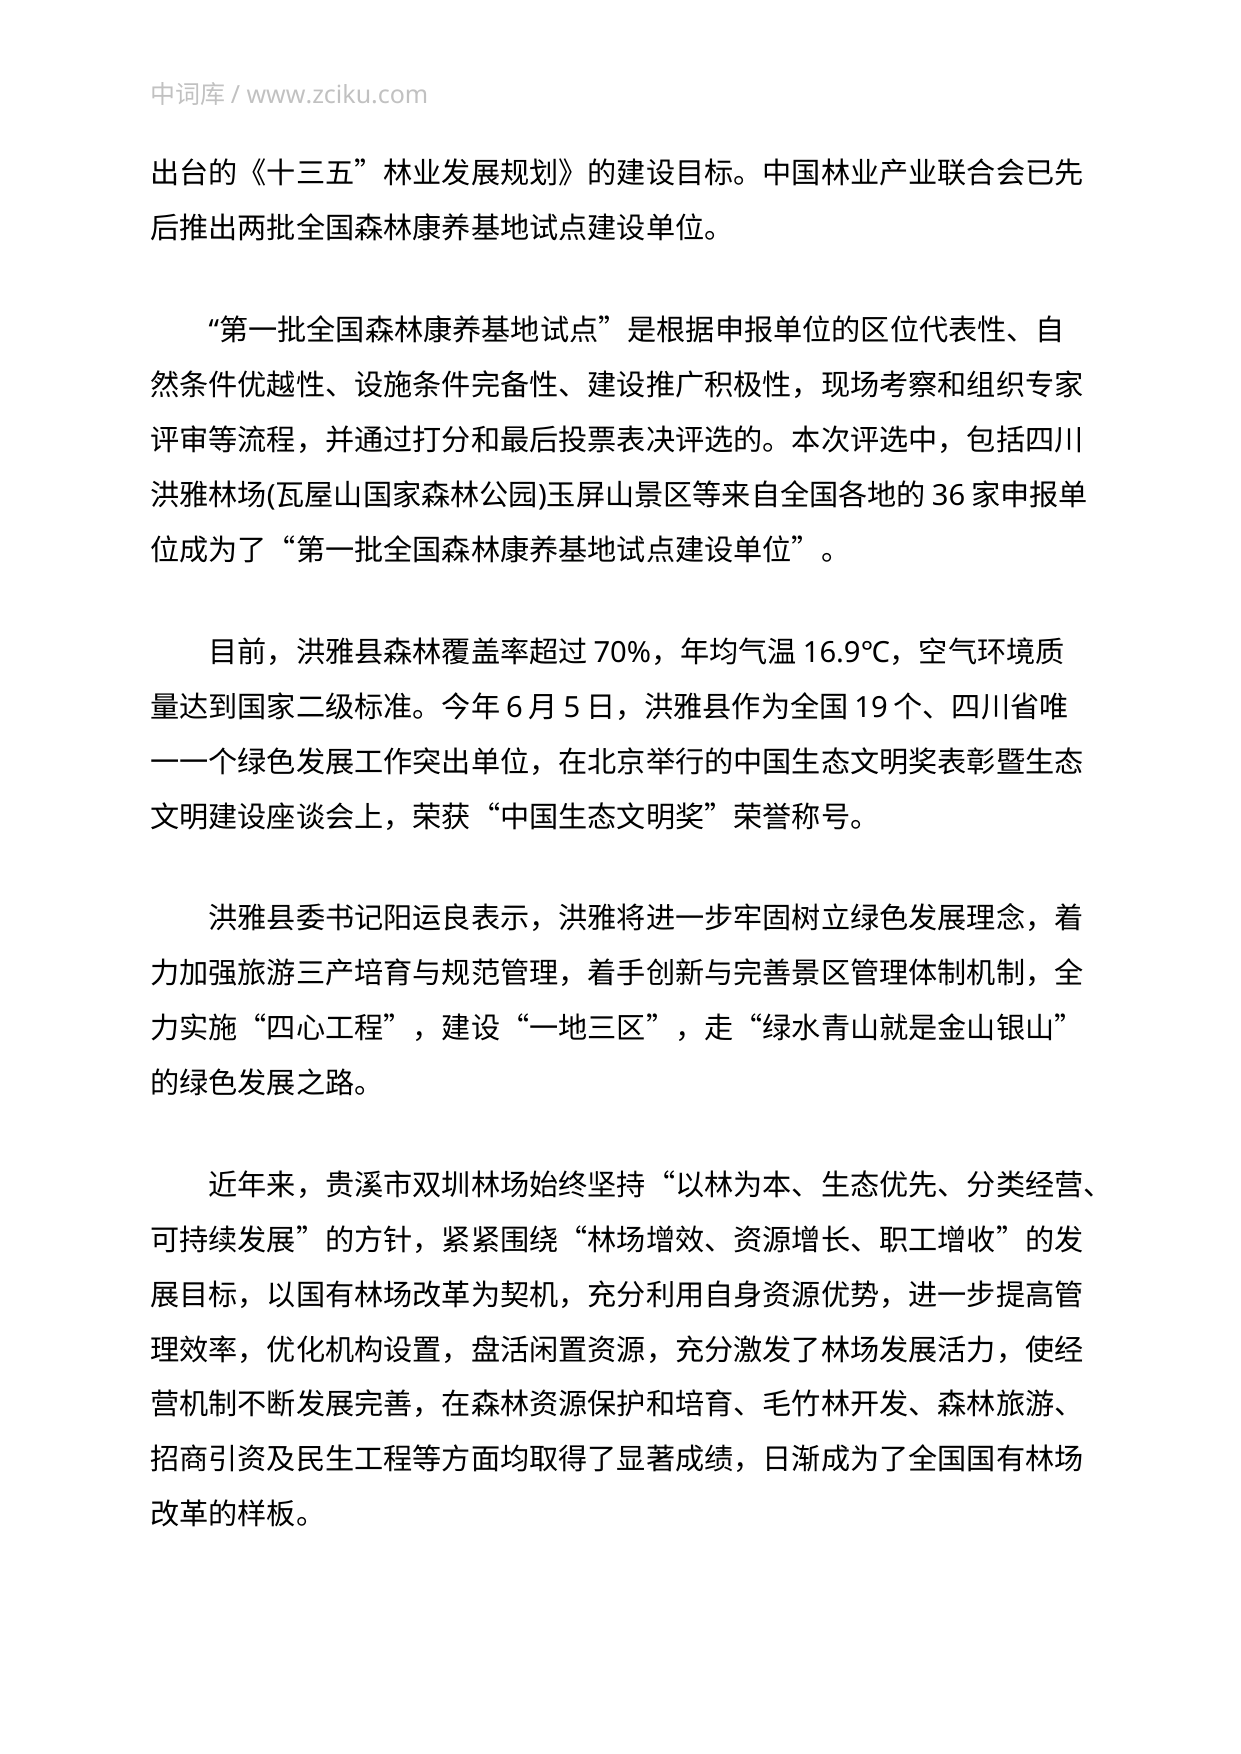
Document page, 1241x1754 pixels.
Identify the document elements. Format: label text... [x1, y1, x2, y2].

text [150, 150, 1090, 247]
text 目前，洪雅县森林覆盖率超过70%，年均气温16.9℃，空气环境质量达到国家二级标准。今年6月5日，洪雅县作为全国19个、四川省唯一一个绿色发展工作突出单位，在北京举行的中国生态文明奖表彰暨生态文明建设座谈会上，荣获“中国生态文明奖”荣誉称号。 [150, 628, 1090, 835]
text “第一批全国森林康养基地试点”是根据申报单位的区位代表性、自然条件优越性、设施条件完备性、建设推广积极性，现场考察和组织专家评审等流程，并通过打分和最后投票表决评选的。本次评选中，包括四川洪雅林场(瓦屋山国家森林公园)玉屏山景区等来自全国各地的36家申报单位成为了“第一批全国森林康养基地试点建设单位”。 [150, 307, 1090, 569]
text 洪雅县委书记阳运良表示，洪雅将进一步牢固树立绿色发展理念，着力加强旅游三产培育与规范管理，着手创新与完善景区管理体制机制，全力实施“四心工程”，建设“一地三区”，走“绿水青山就是金山银山”的绿色发展之路。 [150, 895, 1090, 1102]
text 近年来，贵溪市双圳林场始终坚持“以林为本、生态优先、分类经营、可持续发展”的方针，紧紧围绕“林场增效、资源增长、职工增收”的发展目标，以国有林场改革为契机，充分利用自身资源优势，进一步提高管理效率，优化机构设置，盘活闲置资源，充分激发了林场发展活力，使经营机制不断发展完善，在森林资源保护和培育、毛竹林开发、森林旅游、招商引资及民生工程等方面均取得了显著成绩，日渐成为了全国国有林场改革的样板。 [150, 1161, 1090, 1533]
